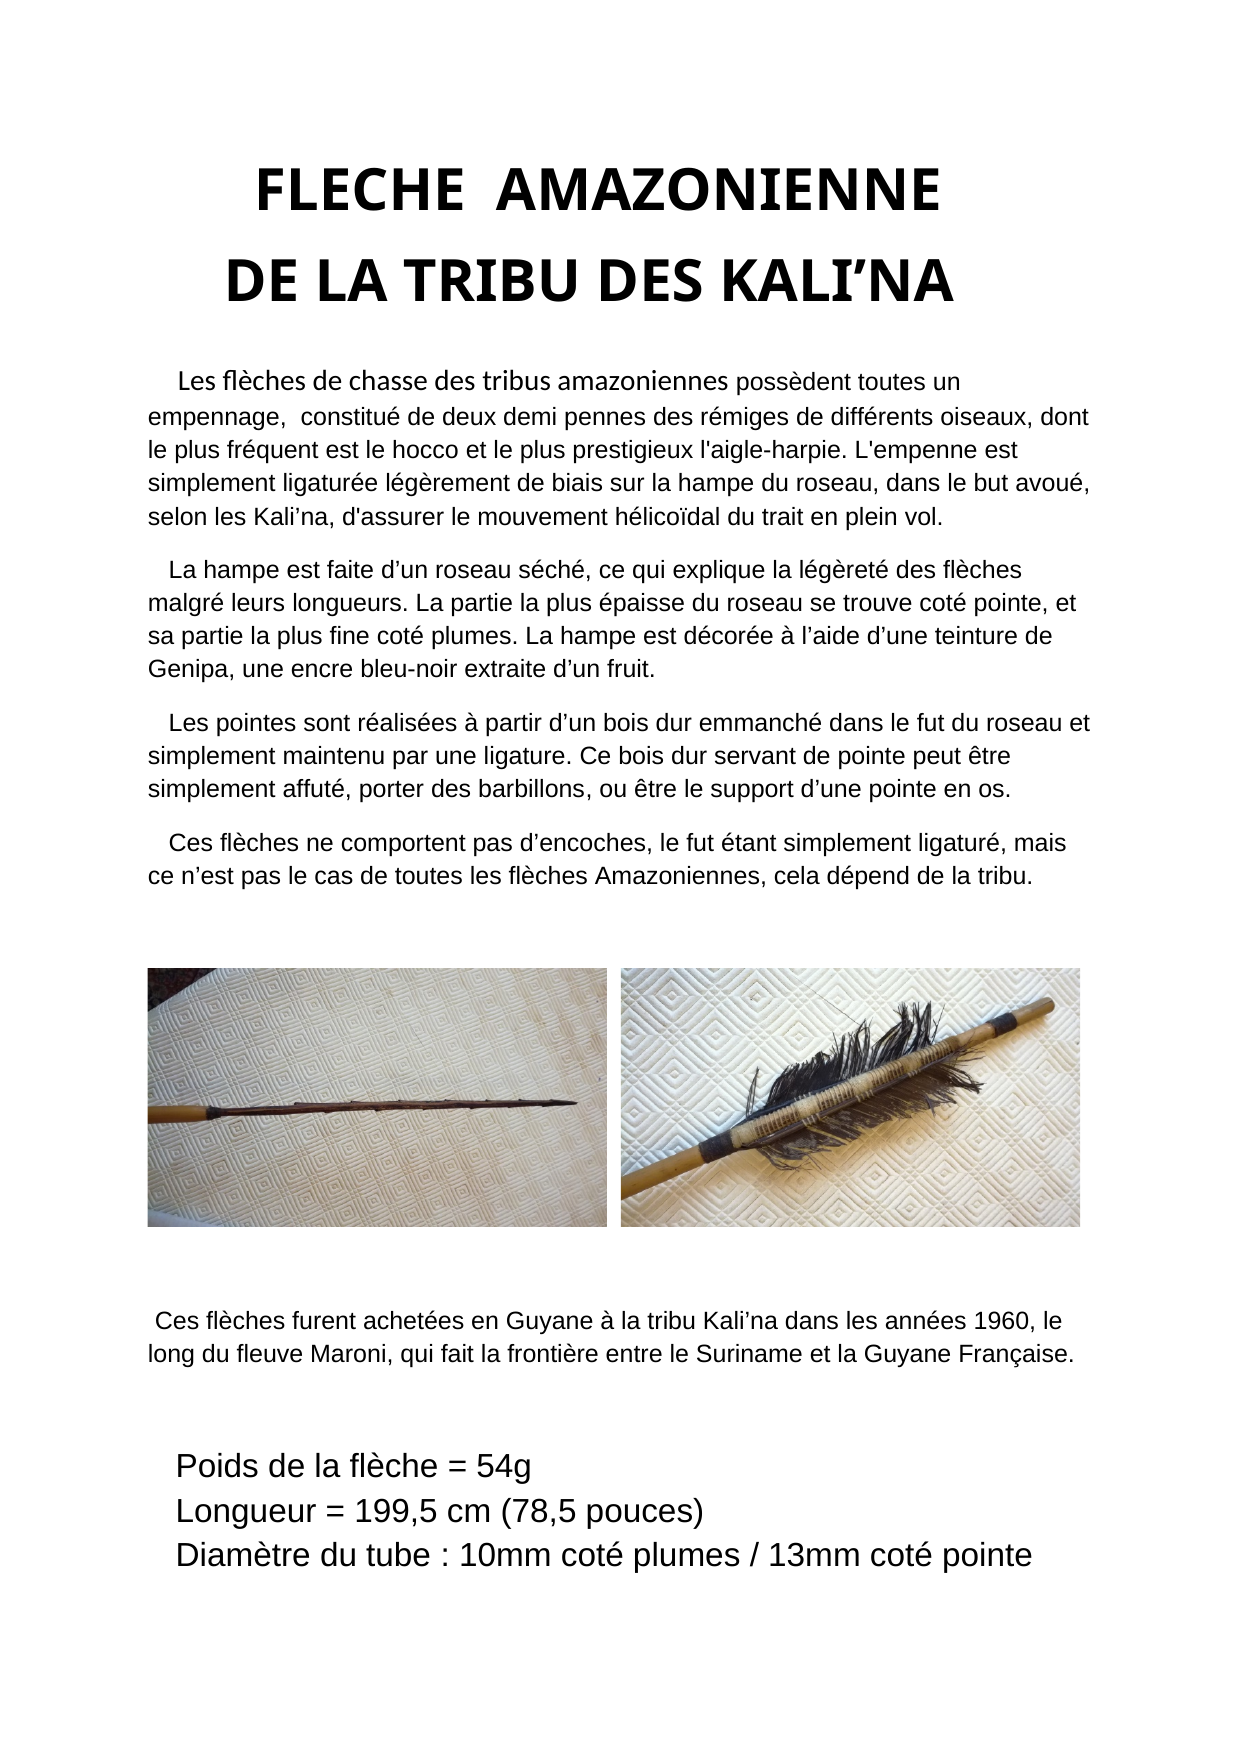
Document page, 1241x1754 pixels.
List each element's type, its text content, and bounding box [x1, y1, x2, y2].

text Longueur = 199,5 cm (78,5 pouces) [148, 1491, 1093, 1529]
text Ces flèches furent achetées en Guyane à la tribu Kali’na dans les années 1960, le long du fleuve Maroni, qui fait la frontière entre le Suriname et la Guyane Française. [148, 1306, 1093, 1367]
text Les flèches de chasse des tribus amazoniennes possèdent toutes un empennage, constitué de deux demi pennes des rémiges de différents oiseaux, dont le plus fréquent est le hocco et le plus prestigieux l'aigle-harpie. L'empenne est simplement ligaturée légèrement de biais sur la hampe du roseau, dans le but avoué, selon les Kali’na, d'assurer le mouvement hélicoïdal du trait en plein vol. [148, 362, 1093, 530]
picture [620, 968, 1081, 1227]
text La hampe est faite d’un roseau séché, ce qui explique la légèreté des flèches malgré leurs longueurs. La partie la plus épaisse du roseau se trouve coté pointe, et sa partie la plus fine coté plumes. La hampe est décorée à l’aide d’une teinture de Genipa, une encre bleu-noir extraite d’un fruit. [148, 555, 1093, 683]
text Diamètre du tube : 10mm coté plumes / 13mm coté pointe [148, 1535, 1093, 1573]
text FLECHE AMAZONIENNE [148, 148, 1093, 227]
text Les pointes sont réalisées à partir d’un bois dur emmanché dans le fut du roseau et simplement maintenu par une ligature. Ce bois dur servant de pointe peut être simplement affuté, porter des barbillons, ou être le support d’une pointe en os. [148, 708, 1093, 803]
text DE LA TRIBU DES KALI’NA [148, 239, 1093, 318]
picture [147, 968, 607, 1227]
text Ces flèches ne comportent pas d’encoches, le fut étant simplement ligaturé, mais ce n’est pas le cas de toutes les flèches Amazoniennes, cela dépend de la tribu. [148, 828, 1093, 890]
text Poids de la flèche = 54g [148, 1446, 1093, 1485]
